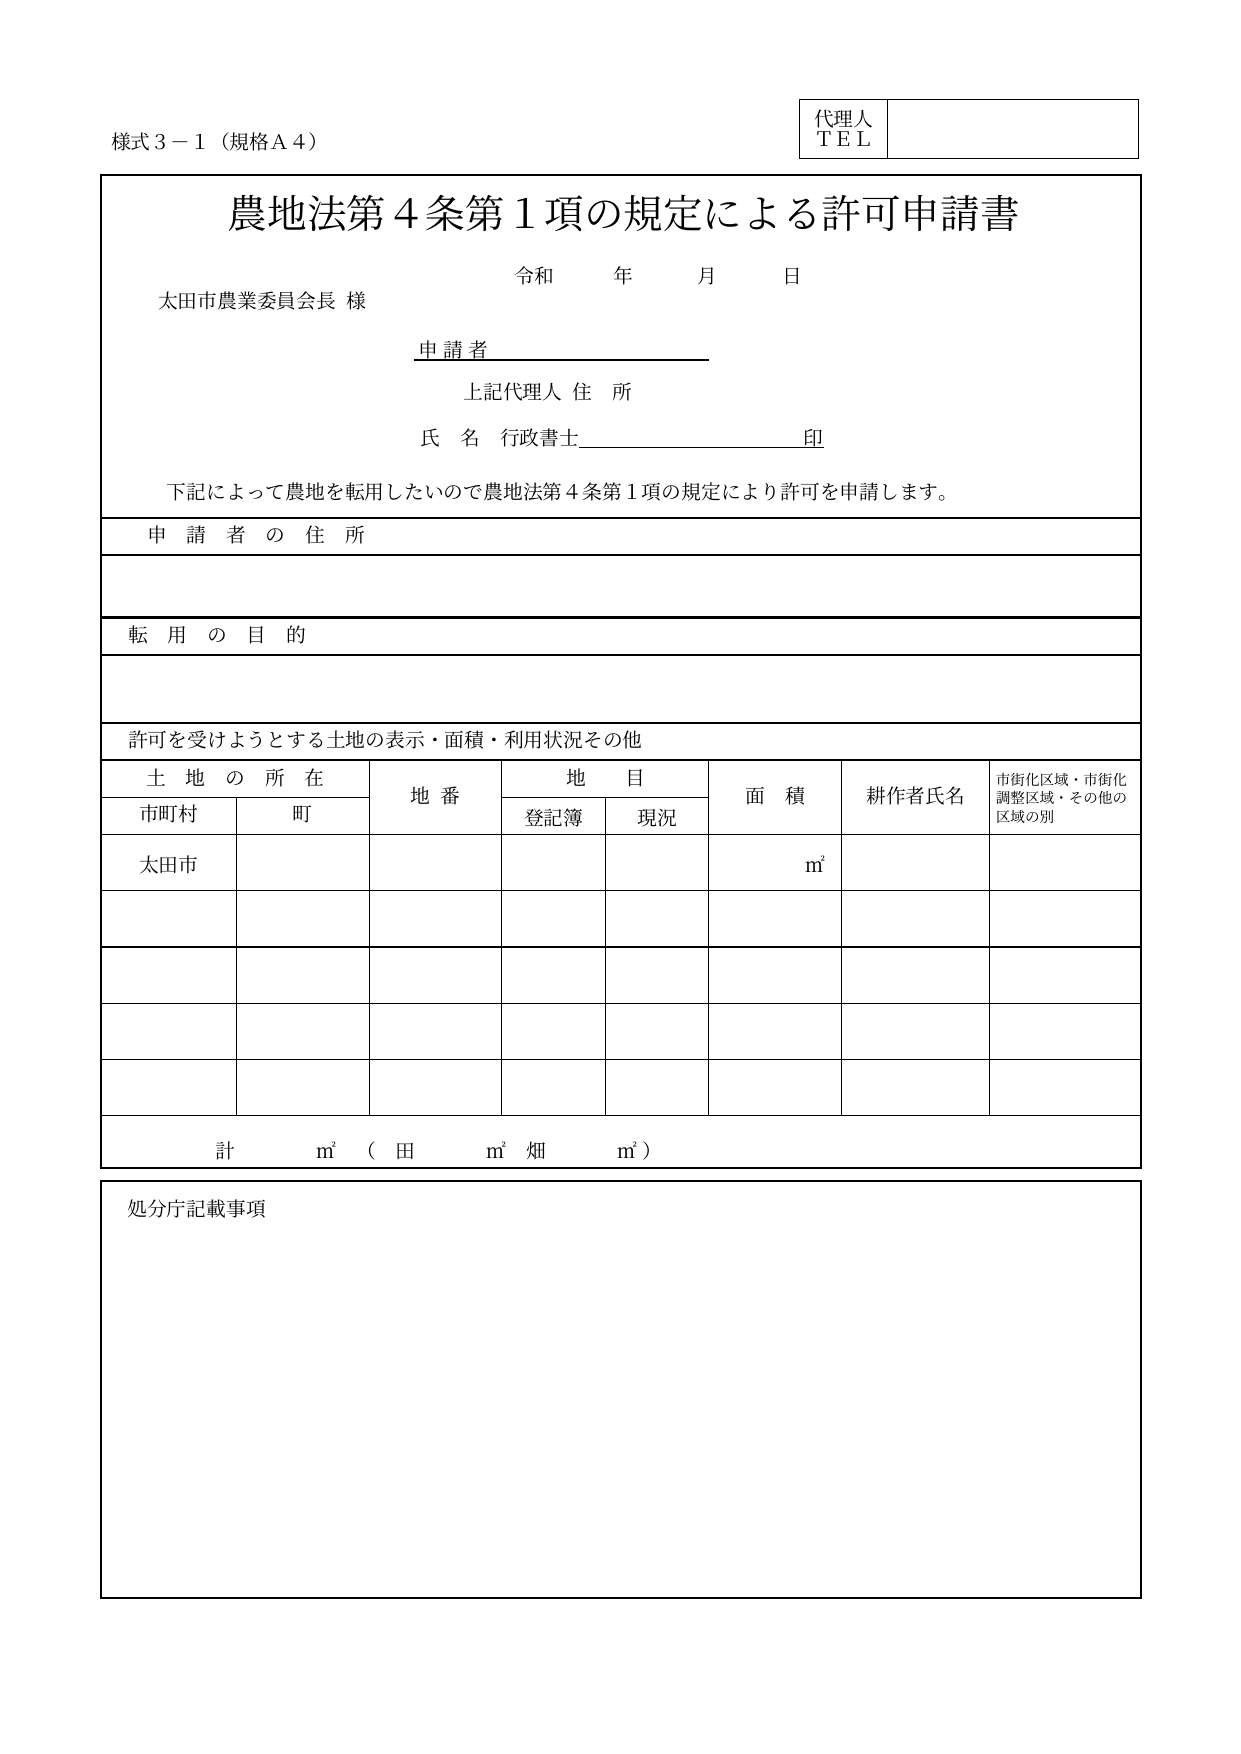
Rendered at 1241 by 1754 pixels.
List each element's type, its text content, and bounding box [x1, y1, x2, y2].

table_cell [842, 891, 989, 946]
table_cell [990, 1004, 1140, 1059]
table_cell 許可を受けようとする土地の表示・面積・利用状況その他 [102, 724, 1140, 759]
table_cell [606, 948, 708, 1003]
table_cell ㎡ [709, 835, 841, 890]
table_header 代理人 ＴＥＬ [800, 100, 887, 158]
table_cell [237, 891, 369, 946]
table_cell 市町村 [102, 798, 236, 834]
table_cell [709, 1060, 841, 1115]
table_cell [237, 1060, 369, 1115]
table_cell 申 請 者 の 住 所 [102, 519, 1140, 554]
table_cell [370, 1004, 501, 1059]
table_cell [102, 656, 1140, 722]
table_header [888, 100, 1138, 158]
table_cell 市街化区域・市街化 調整区域・その他の 区域の別 [990, 761, 1140, 834]
table_cell [102, 948, 236, 1003]
table_cell [842, 948, 989, 1003]
table_cell [237, 1004, 369, 1059]
table_cell [102, 556, 1140, 616]
table_cell [370, 1060, 501, 1115]
table_cell 太田市 [102, 835, 236, 890]
table_cell [606, 891, 708, 946]
table_cell [502, 1004, 605, 1059]
table_cell [102, 1004, 236, 1059]
table_cell [842, 835, 989, 890]
table_cell 面 積 [709, 761, 841, 834]
table_cell [709, 948, 841, 1003]
table_header 処分庁記載事項 [102, 1182, 1140, 1597]
table_cell [990, 948, 1140, 1003]
table_cell 地 番 [370, 761, 501, 834]
table_cell [842, 1060, 989, 1115]
table_cell 地 目 [502, 761, 708, 797]
table_cell [709, 1004, 841, 1059]
table_cell 土 地 の 所 在 [102, 761, 369, 797]
table_cell [990, 891, 1140, 946]
table_cell 町 [237, 798, 369, 834]
table_header 様式３－１（規格Ａ４） [90, 99, 800, 163]
table_cell [502, 948, 605, 1003]
table_cell [606, 1060, 708, 1115]
table_cell [102, 1060, 236, 1115]
table_cell [606, 1004, 708, 1059]
table_cell [709, 891, 841, 946]
table_cell [370, 948, 501, 1003]
table_cell 現況 [606, 798, 708, 834]
table_cell [237, 835, 369, 890]
table_cell 耕作者氏名 [842, 761, 989, 834]
table_cell 登記簿 [502, 798, 605, 834]
table_cell [370, 835, 501, 890]
table_header 農地法第４条第１項の規定による許可申請書 令和 年 月 日 太田市農業委員会長 様 申 請 者 上記代理人 住 所 氏 名 行政書士 印 下記によって農地を転用したいので農地法第４条第１項の規定により許可を申請します。 [102, 176, 1140, 517]
table_cell [606, 835, 708, 890]
table_cell [370, 891, 501, 946]
table_cell [502, 835, 605, 890]
table_cell 転 用 の 目 的 [102, 619, 1140, 654]
table_cell 計 ㎡ （ 田 ㎡ 畑 ㎡ ） [102, 1116, 1140, 1167]
table_cell [237, 948, 369, 1003]
table_cell [102, 891, 236, 946]
table_cell [990, 835, 1140, 890]
table_cell [842, 1004, 989, 1059]
table_cell [502, 891, 605, 946]
table_cell [990, 1060, 1140, 1115]
table_cell [502, 1060, 605, 1115]
